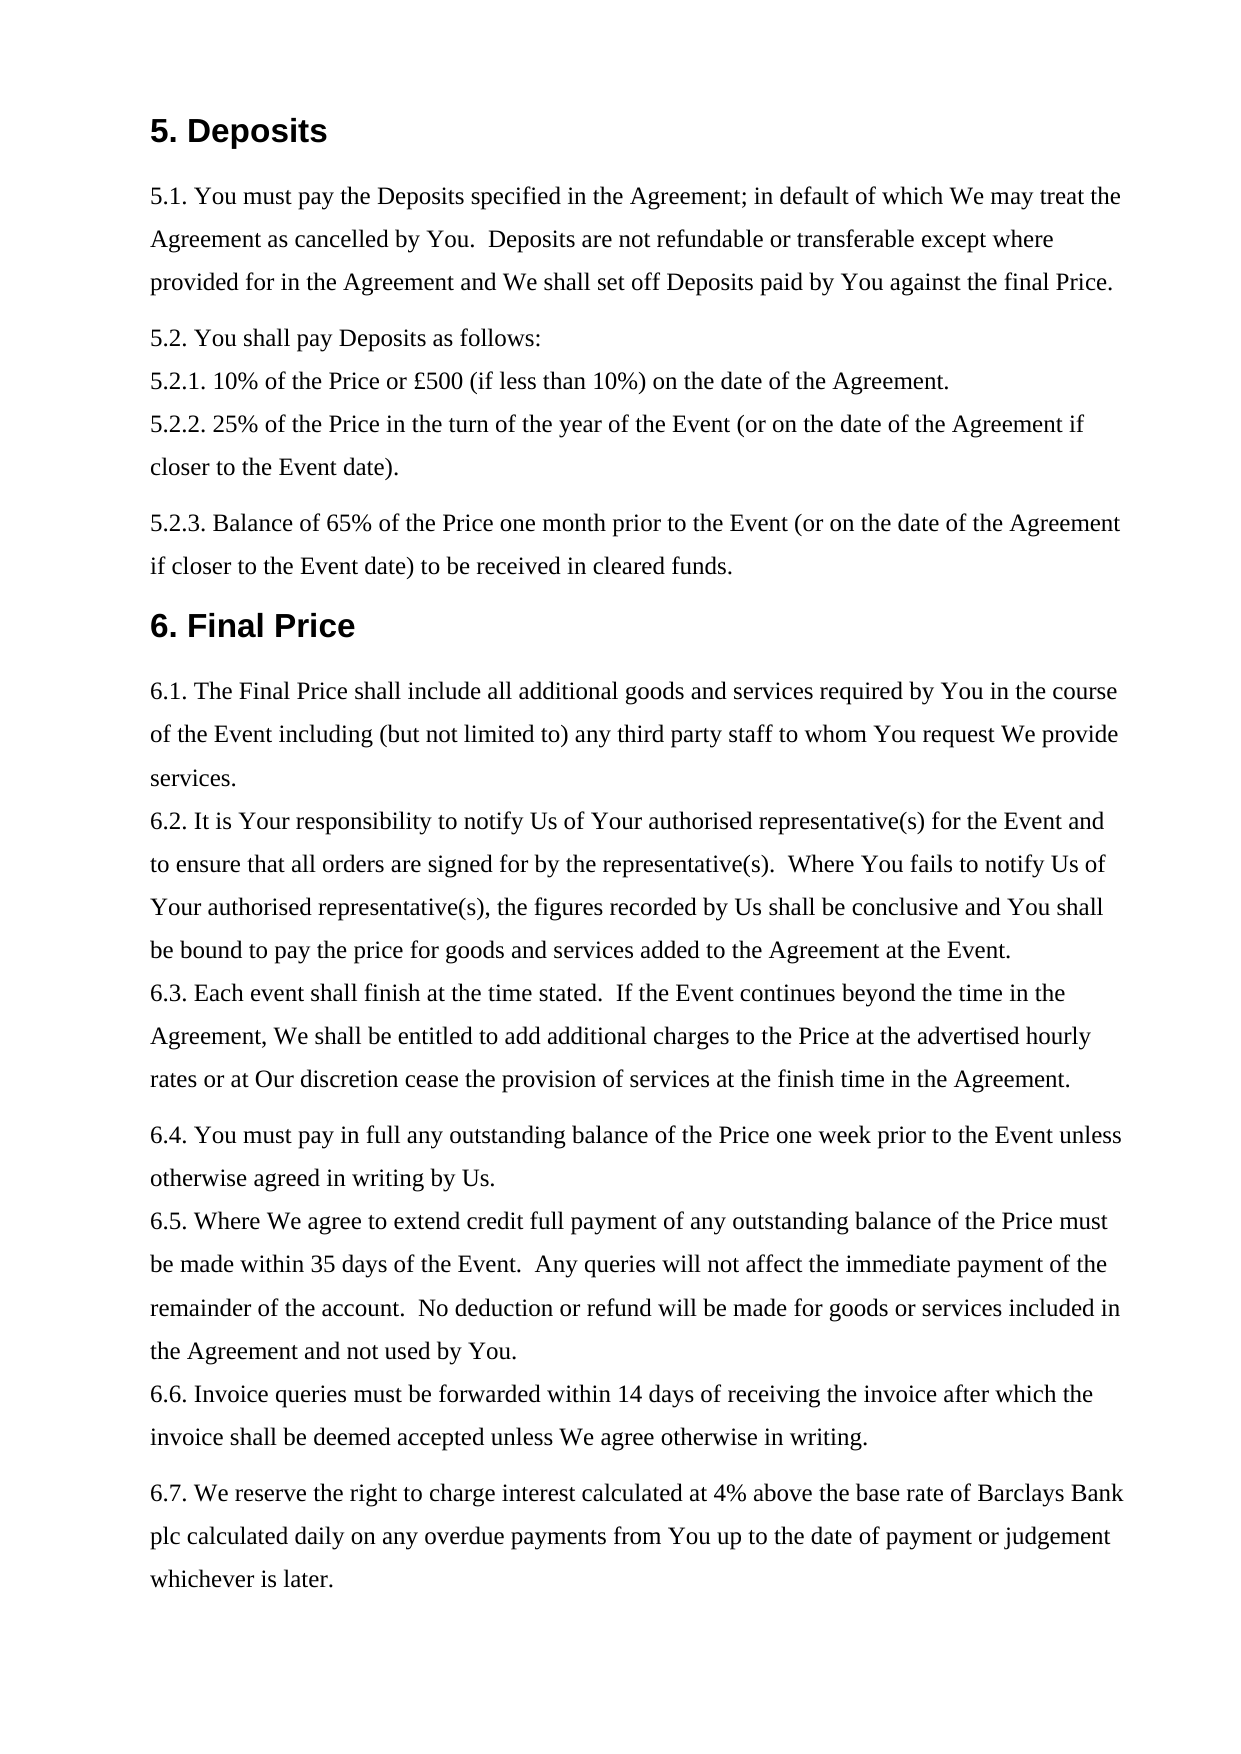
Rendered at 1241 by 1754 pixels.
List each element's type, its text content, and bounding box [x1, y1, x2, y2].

text 6.7. We reserve the right to charge interest calculated at 4% above the base rate of Barclays Bank plc calculated daily on any overdue payments from You up to the date of payment or judgement whichever is later. [150, 1478, 1124, 1593]
text 5.2. You shall pay Deposits as follows: 5.2.1. 10% of the Price or £500 (if less than 10%) on the date of the Agreement. 5.2.2. 25% of the Price in the turn of the year of the Event (or on the date of the Agreement if closer to the Event date). [150, 323, 1124, 481]
text 5.1. You must pay the Deposits specified in the Agreement; in default of which We may treat the Agreement as cancelled by You. Deposits are not refundable or transferable except where provided for in the Agreement and We shall set off Deposits paid by You against the final Price. [150, 181, 1124, 296]
text 6.4. You must pay in full any outstanding balance of the Price one week prior to the Event unless otherwise agreed in writing by Us. 6.5. Where We agree to extend credit full payment of any outstanding balance of the Price must be made within 35 days of the Event. Any queries will not affect the immediate payment of the remainder of the account. No deduction or refund will be made for goods or services included in the Agreement and not used by You. 6.6. Invoice queries must be forwarded within 14 days of receiving the invoice after which the invoice shall be deemed accepted unless We agree otherwise in writing. [150, 1120, 1124, 1451]
text 5. Deposits [150, 111, 1124, 149]
text 5.2.3. Balance of 65% of the Price one month prior to the Event (or on the date of the Agreement if closer to the Event date) to be received in cleared funds. [150, 508, 1124, 579]
text 6. Final Price [150, 606, 1124, 645]
text 6.1. The Final Price shall include all additional goods and services required by You in the course of the Event including (but not limited to) any third party staff to whom You request We provide services. 6.2. It is Your responsibility to notify Us of Your authorised representative(s) for the Event and to ensure that all orders are signed for by the representative(s). Where You fails to notify Us of Your authorised representative(s), the figures recorded by Us shall be conclusive and You shall be bound to pay the price for goods and services added to the Agreement at the Event. 6.3. Each event shall finish at the time stated. If the Event continues beyond the time in the Agreement, We shall be entitled to add additional charges to the Price at the advertised hourly rates or at Our discretion cease the provision of services at the finish time in the Agreement. [150, 676, 1124, 1093]
